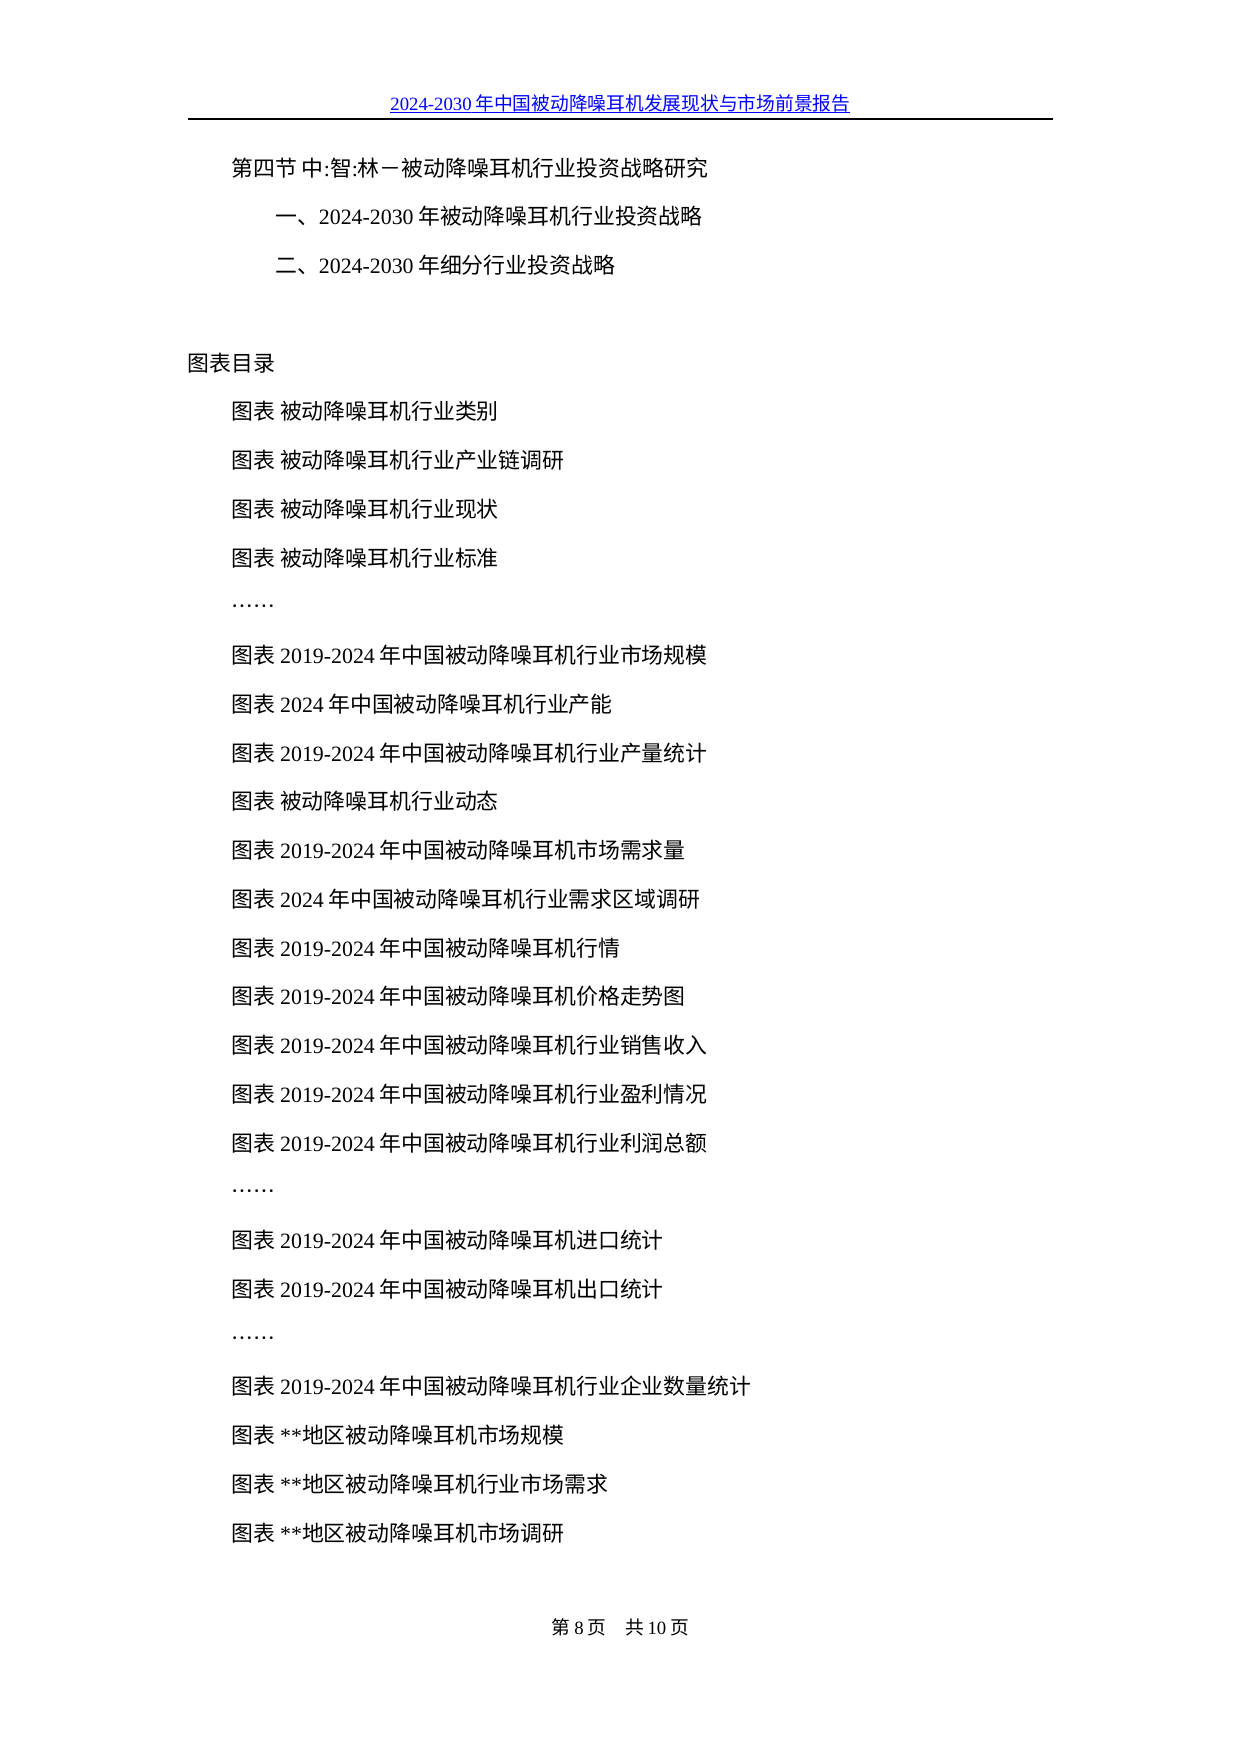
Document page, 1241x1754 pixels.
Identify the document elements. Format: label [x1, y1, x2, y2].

text [187, 150, 1053, 1548]
